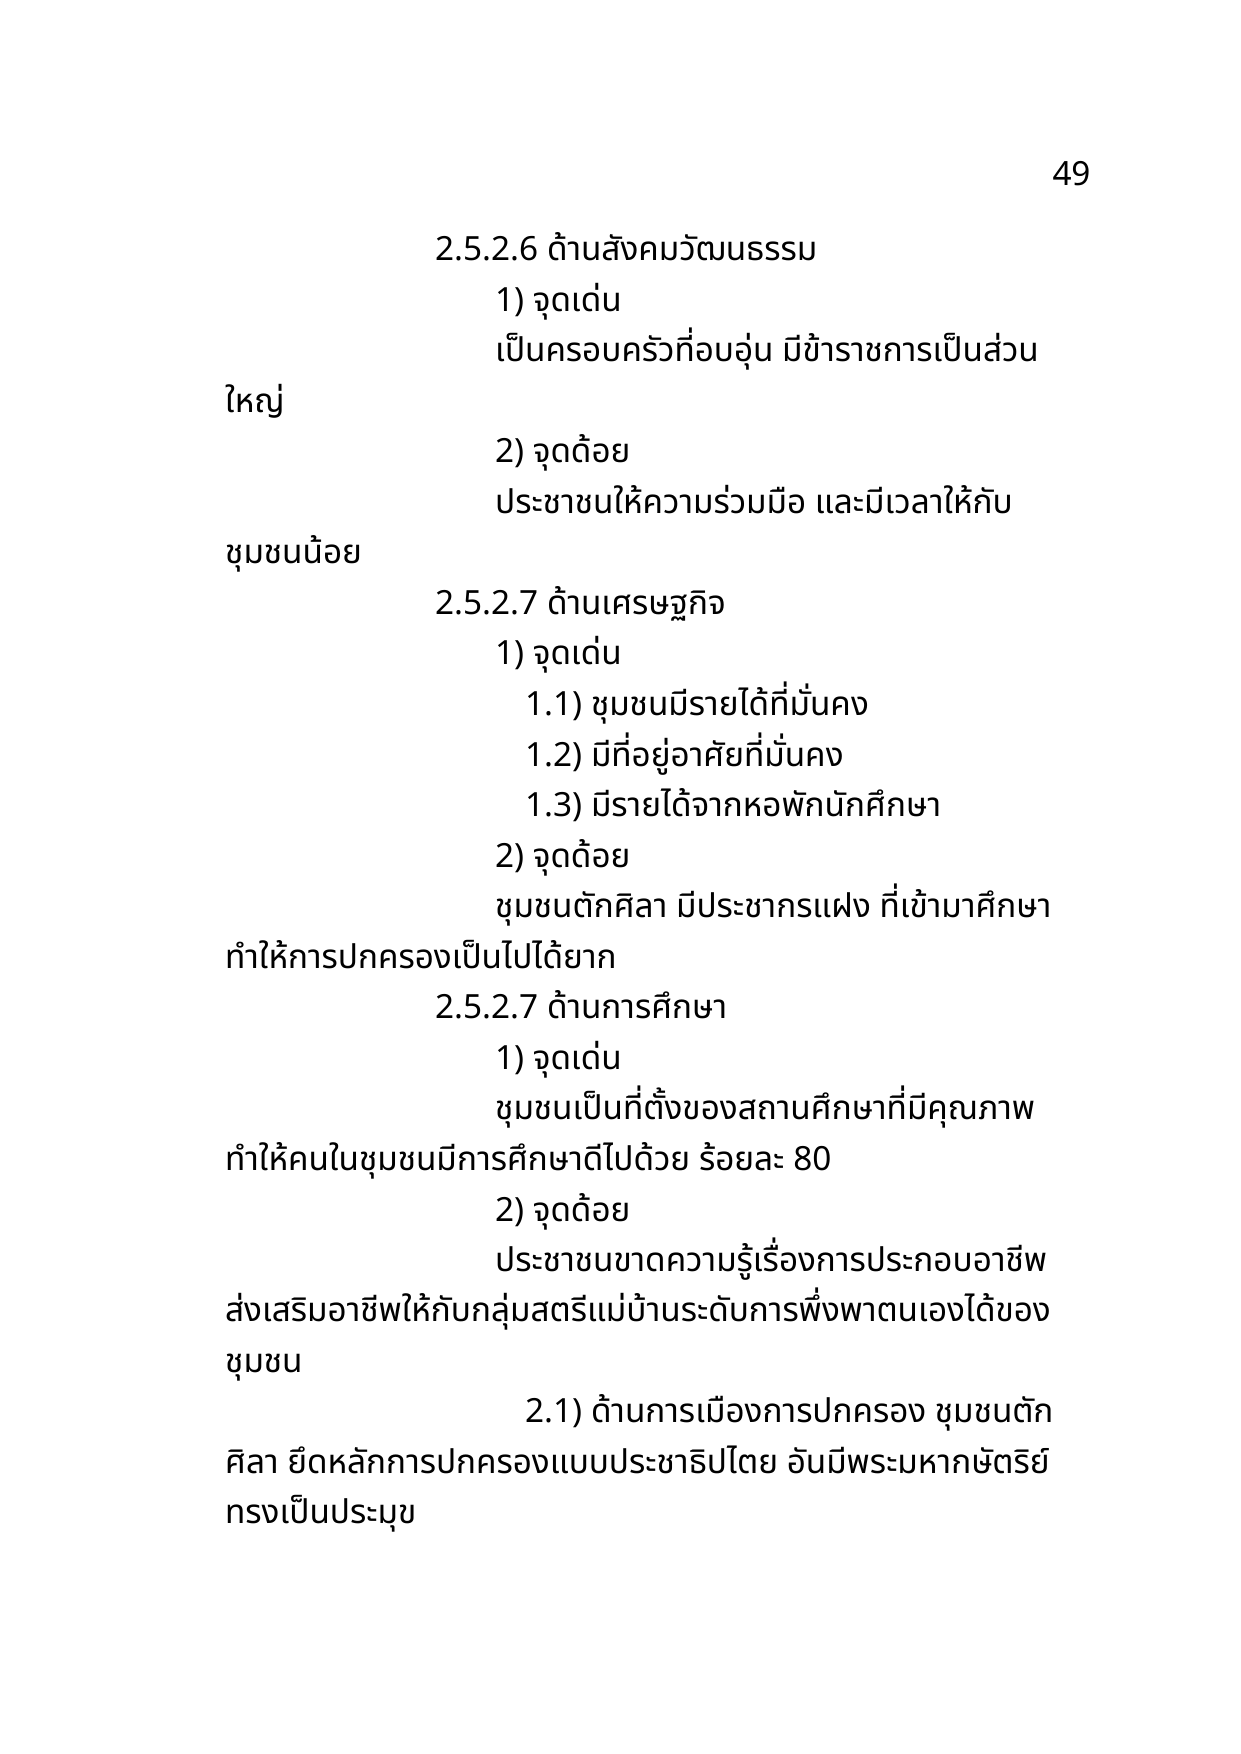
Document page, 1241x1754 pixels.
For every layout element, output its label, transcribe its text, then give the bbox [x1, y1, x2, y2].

text เป็นครอบครัวที่อบอุ่น มีข้าราชการเป็นส่วนใหญ่ [225, 326, 1090, 427]
text 1.2) มีที่อยู่อาศัยที่มั่นคง [225, 730, 1090, 781]
text 1) จุดเด่น [225, 1034, 1090, 1084]
text 2) จุดด้อย [225, 832, 1090, 882]
text ชุมชนตักศิลา มีประชากรแฝง ที่เข้ามาศึกษา ทำให้การปกครองเป็นไปได้ยาก [225, 882, 1090, 983]
text ประชาชนขาดความรู้เรื่องการประกอบอาชีพ ส่งเสริมอาชีพให้กับกลุ่มสตรีแม่บ้านระดับการพึ่งพาตนเองได้ของชุมชน [225, 1236, 1090, 1387]
text 1.3) มีรายได้จากหอพักนักศึกษา [225, 781, 1090, 832]
text ชุมชนเป็นที่ตั้งของสถานศึกษาที่มีคุณภาพทำให้คนในชุมชนมีการศึกษาดีไปด้วย ร้อยละ 80 [225, 1084, 1090, 1185]
text 1.1) ชุมชนมีรายได้ที่มั่นคง [225, 680, 1090, 730]
text 2.5.2.7 ด้านการศึกษา [225, 983, 1090, 1034]
text 2.5.2.7 ด้านเศรษฐกิจ [225, 578, 1090, 629]
text 2) จุดด้อย [225, 1185, 1090, 1236]
text ประชาชนให้ความร่วมมือ และมีเวลาให้กับชุมชนน้อย [225, 478, 1090, 578]
text 1) จุดเด่น [225, 276, 1090, 326]
text 2.1) ด้านการเมืองการปกครอง ชุมชนตักศิลา ยึดหลักการปกครองแบบประชาธิปไตย อันมีพระมหากษัตริย์ทรงเป็นประมุข [225, 1387, 1090, 1539]
text 2) จุดด้อย [225, 427, 1090, 478]
text 1) จุดเด่น [225, 629, 1090, 680]
text 2.5.2.6 ด้านสังคมวัฒนธรรม [225, 225, 1090, 276]
